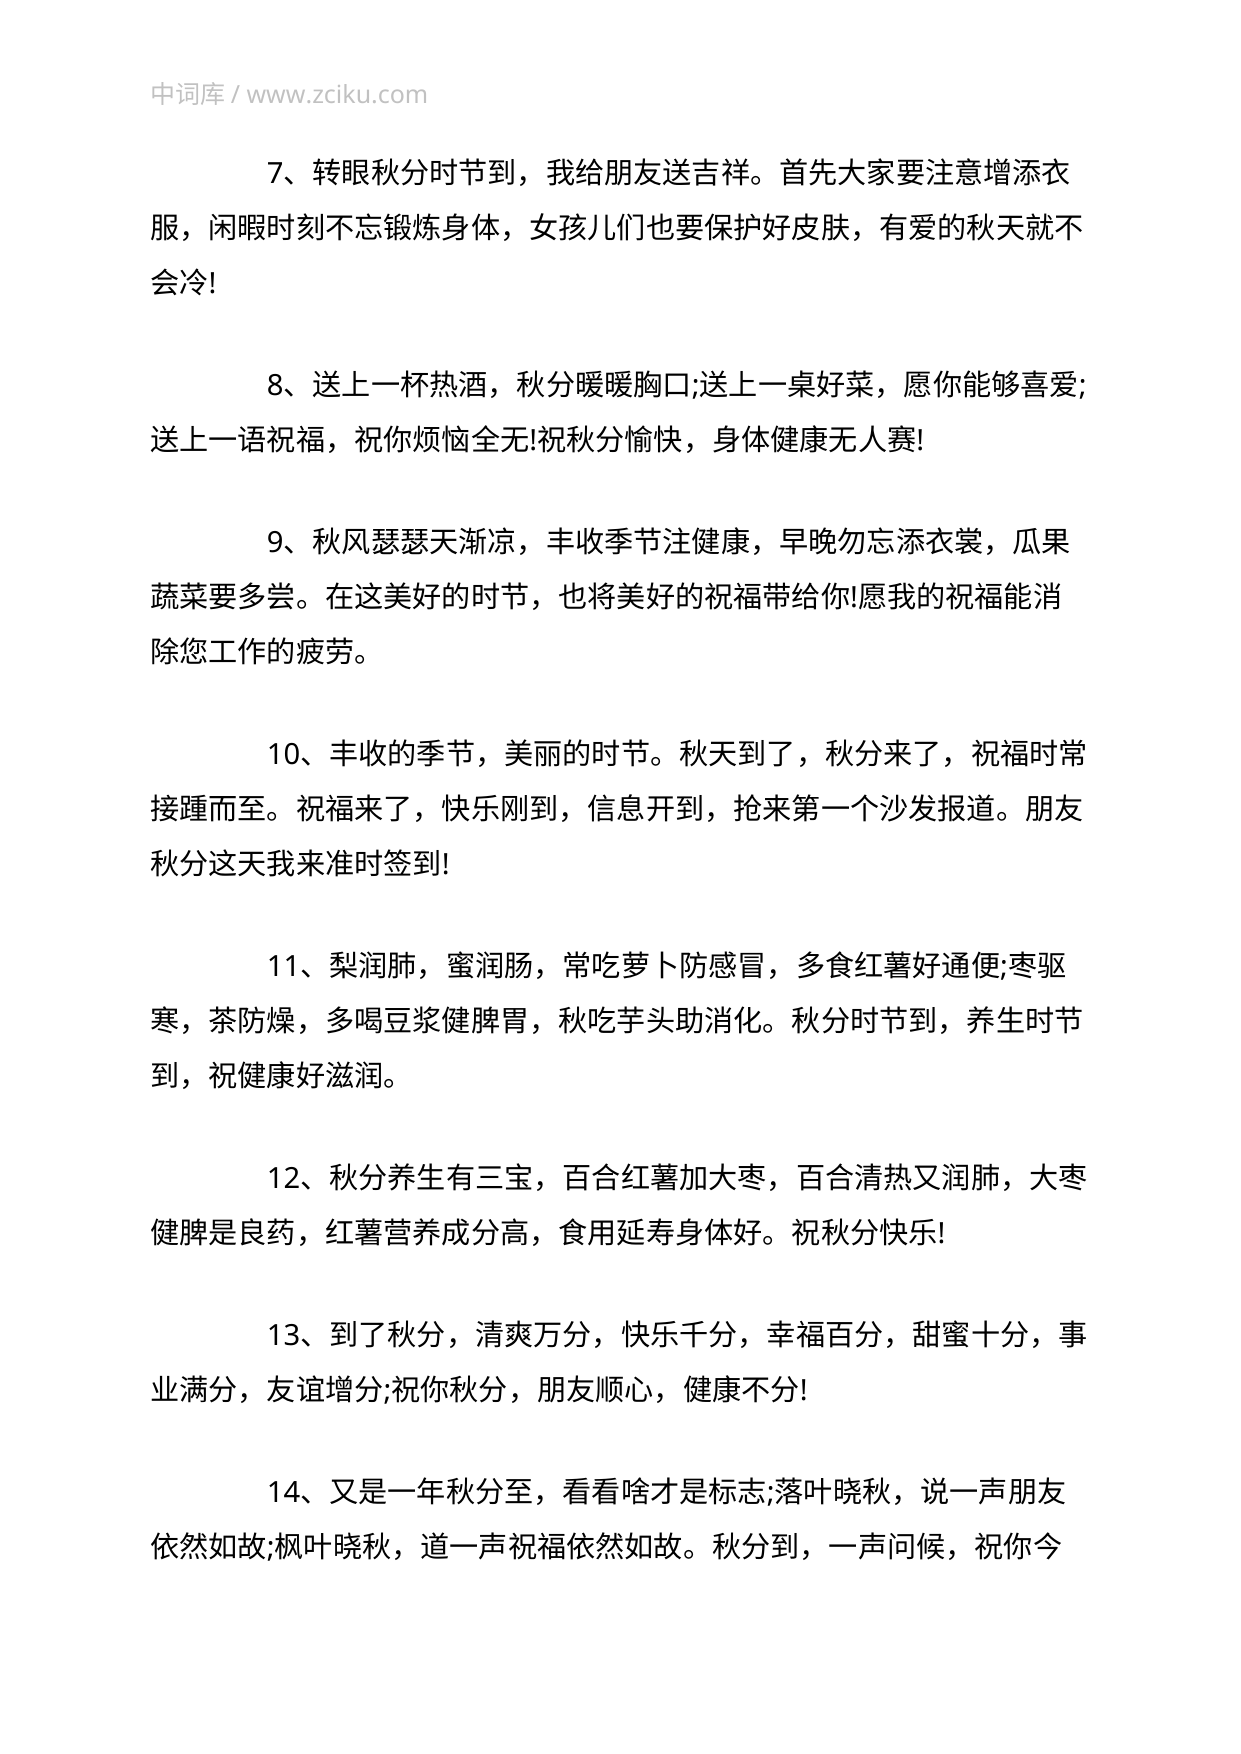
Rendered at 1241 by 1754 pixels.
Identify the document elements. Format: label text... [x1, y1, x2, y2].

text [150, 1468, 1090, 1566]
text 11、梨润肺，蜜润肠，常吃萝卜防感冒，多食红薯好通便;枣驱寒，茶防燥，多喝豆浆健脾胃，秋吃芋头助消化。秋分时节到，养生时节到，祝健康好滋润。 [150, 942, 1090, 1095]
text 13、到了秋分，清爽万分，快乐千分，幸福百分，甜蜜十分，事业满分，友谊增分;祝你秋分，朋友顺心，健康不分! [150, 1311, 1090, 1408]
text 10、丰收的季节，美丽的时节。秋天到了，秋分来了，祝福时常接踵而至。祝福来了，快乐刚到，信息开到，抢来第一个沙发报道。朋友秋分这天我来准时签到! [150, 731, 1090, 883]
text 8、送上一杯热酒，秋分暖暖胸口;送上一桌好菜，愿你能够喜爱;送上一语祝福，祝你烦恼全无!祝秋分愉快，身体健康无人赛! [150, 362, 1090, 459]
text 7、转眼秋分时节到，我给朋友送吉祥。首先大家要注意增添衣服，闲暇时刻不忘锻炼身体，女孩儿们也要保护好皮肤，有爱的秋天就不会冷! [150, 150, 1090, 302]
text 9、秋风瑟瑟天渐凉，丰收季节注健康，早晚勿忘添衣裳，瓜果蔬菜要多尝。在这美好的时节，也将美好的祝福带给你!愿我的祝福能消除您工作的疲劳。 [150, 519, 1090, 671]
text 12、秋分养生有三宝，百合红薯加大枣，百合清热又润肺，大枣健脾是良药，红薯营养成分高，食用延寿身体好。祝秋分快乐! [150, 1154, 1090, 1252]
